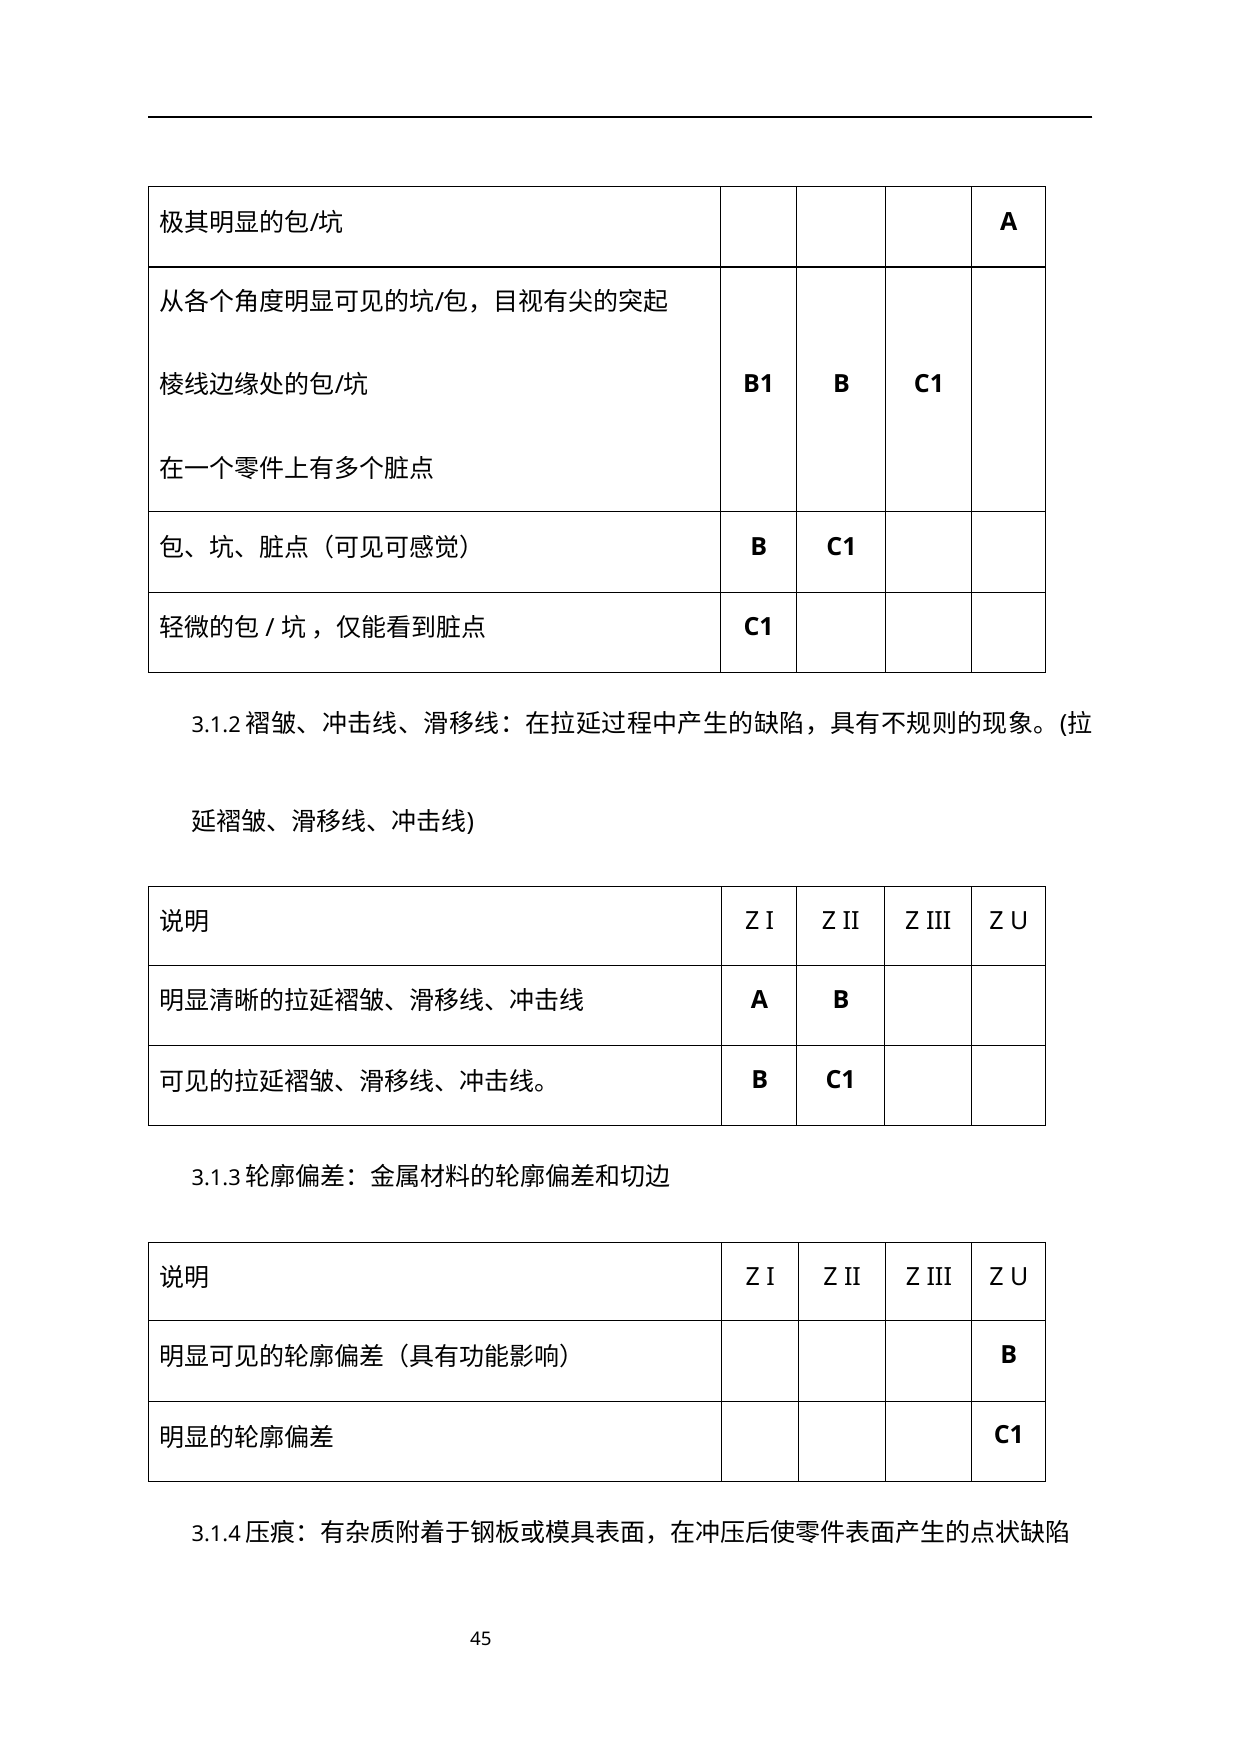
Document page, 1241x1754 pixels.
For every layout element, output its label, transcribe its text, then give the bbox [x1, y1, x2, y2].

table_cell [886, 512, 971, 592]
table_cell [799, 1321, 885, 1401]
table_header 说明 [149, 1243, 721, 1320]
table_header Z II [799, 1243, 885, 1320]
table_cell [722, 1321, 798, 1401]
table_cell B1 [721, 268, 796, 511]
table_cell [885, 1046, 971, 1125]
table_cell B [797, 268, 885, 511]
table_header Z U [972, 1243, 1045, 1320]
table_cell 极其明显的包/坑 [149, 187, 720, 266]
table_cell B [721, 512, 796, 592]
table_cell [885, 966, 971, 1045]
table_cell [799, 1402, 885, 1481]
table_cell C1 [886, 268, 971, 511]
table_header Z I [722, 887, 796, 964]
table_cell C1 [797, 1046, 884, 1125]
table_cell [886, 1402, 971, 1481]
list 3.1.3轮廓偏差：金属材料的轮廓偏差和切边 [191, 1142, 1092, 1207]
table_cell B [722, 1046, 796, 1125]
table_cell C1 [797, 512, 885, 592]
table_header Z III [885, 887, 971, 964]
table_cell [972, 268, 1045, 511]
table_header Z U [972, 887, 1045, 964]
list 3.1.4压痕：有杂质附着于钢板或模具表面，在冲压后使零件表面产生的点状缺陷 [191, 1498, 1092, 1563]
table_cell B [972, 1321, 1045, 1401]
table_cell A [972, 187, 1045, 266]
table_cell 轻微的包 / 坑 ，仅能看到脏点 [149, 593, 720, 672]
table_cell [972, 593, 1045, 672]
table_header 说明 [149, 887, 721, 964]
table_cell [797, 187, 885, 266]
table_cell [972, 512, 1045, 592]
table_cell [886, 187, 971, 266]
table_header Z I [722, 1243, 798, 1320]
table_cell 明显清晰的拉延褶皱、滑移线、冲击线 [149, 966, 721, 1045]
table_cell 从各个角度明显可见的坑/包，目视有尖的突起 棱线边缘处的包/坑 在一个零件上有多个脏点 [149, 268, 720, 511]
table_cell [886, 1321, 971, 1401]
table_cell [722, 1402, 798, 1481]
table_header Z III [886, 1243, 971, 1320]
table_cell [886, 593, 971, 672]
table_header Z II [797, 887, 884, 964]
table_cell [797, 593, 885, 672]
table_cell C1 [972, 1402, 1045, 1481]
table_cell C1 [721, 593, 796, 672]
table_cell 可见的拉延褶皱、滑移线、冲击线。 [149, 1046, 721, 1125]
table_cell 明显的轮廓偏差 [149, 1402, 721, 1481]
table_cell [972, 1046, 1045, 1125]
table_cell [721, 187, 796, 266]
table_cell 包、坑、脏点（可见可感觉） [149, 512, 720, 592]
list 3.1.2褶皱、冲击线、滑移线：在拉延过程中产生的缺陷，具有不规则的现象。(拉延褶皱、滑移线、冲击线) [191, 689, 1092, 852]
table_cell B [797, 966, 884, 1045]
table_cell 明显可见的轮廓偏差（具有功能影响） [149, 1321, 721, 1401]
table_cell [972, 966, 1045, 1045]
table_cell A [722, 966, 796, 1045]
